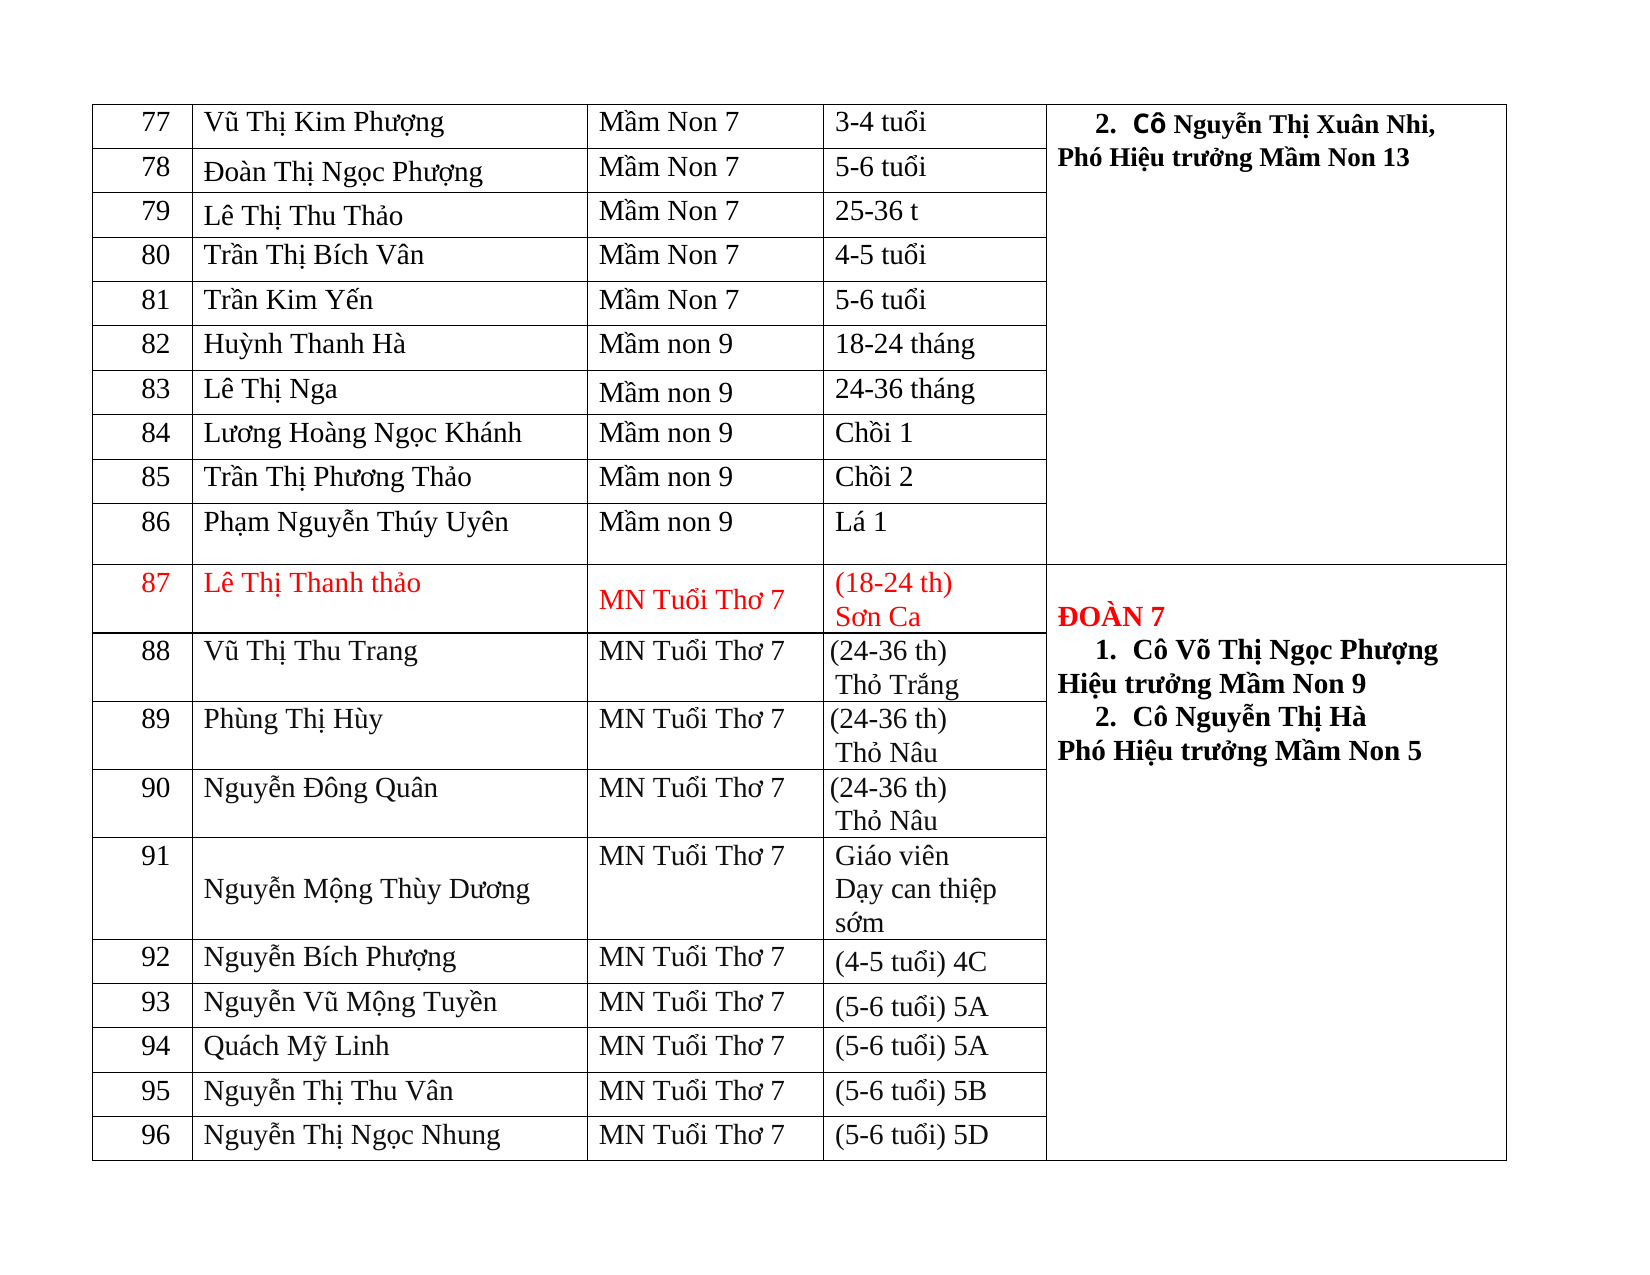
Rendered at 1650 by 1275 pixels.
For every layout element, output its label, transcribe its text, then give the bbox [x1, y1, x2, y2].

table_cell (5-6 tuổi) 5A [824, 984, 1046, 1027]
table_cell [93, 371, 192, 414]
table_cell Mầm Non 7 [588, 193, 823, 237]
table_cell MN Tuổi Thơ 7 [588, 702, 823, 769]
table_cell Nguyễn Thị Thu Vân [193, 1073, 587, 1116]
table_cell MN Tuổi Thơ 7 [588, 984, 823, 1027]
table_cell MN Tuổi Thơ 7 [588, 634, 823, 701]
table_cell Chồi 2 [824, 460, 1046, 503]
table_cell Nguyễn Vũ Mộng Tuyền [193, 984, 587, 1027]
table_cell Mầm Non 7 [588, 282, 823, 325]
table_cell MN Tuổi Thơ 7 [588, 838, 823, 938]
table_cell Mầm non 9 [588, 460, 823, 503]
table_cell 24-36 tháng [824, 371, 1046, 414]
table_cell Huỳnh Thanh Hà [193, 326, 587, 370]
table_cell Nguyễn Thị Ngọc Nhung [193, 1117, 587, 1160]
table_cell [93, 238, 192, 281]
table_cell (24-36 th) Thỏ Trắng [824, 634, 1046, 701]
table_cell Chồi 1 [824, 415, 1046, 458]
table_cell Vũ Thị Thu Trang [193, 634, 587, 701]
table_cell 18-24 tháng [824, 326, 1046, 370]
table_cell [93, 415, 192, 458]
table_cell [93, 105, 192, 148]
table_cell 5-6 tuổi [824, 282, 1046, 325]
table_cell [93, 326, 192, 370]
table_cell [93, 770, 192, 837]
table_cell Quách Mỹ Linh [193, 1028, 587, 1072]
table_cell [93, 565, 192, 632]
table_cell Phùng Thị Hùy [193, 702, 587, 769]
table_cell 25-36 t [824, 193, 1046, 237]
table_cell Mầm Non 7 [588, 238, 823, 281]
table_cell [93, 838, 192, 938]
table_cell (5-6 tuổi) 5D [824, 1117, 1046, 1160]
table_cell MN Tuổi Thơ 7 [588, 940, 823, 983]
table_cell [93, 940, 192, 983]
table_cell MN Tuổi Thơ 7 [588, 1117, 823, 1160]
table_cell [93, 504, 192, 564]
table_cell Nguyễn Bích Phượng [193, 940, 587, 983]
table_cell [93, 193, 192, 237]
table_cell MN Tuổi Thơ 7 [588, 1028, 823, 1072]
table_cell Lê Thị Thanh thảo [193, 565, 587, 632]
table_cell (5-6 tuổi) 5B [824, 1073, 1046, 1116]
table_cell Giáo viên Dạy can thiệp sớm [824, 838, 1046, 938]
table_cell (24-36 th) Thỏ Nâu [824, 770, 1046, 837]
table_cell Nguyễn Đông Quân [193, 770, 587, 837]
table_cell Mầm non 9 [588, 504, 823, 564]
table_cell ĐOÀN 7 Cô Võ Thị Ngọc Phượng Hiệu trưởng Mầm Non 9 Cô Nguyễn Thị Hà Phó Hiệu trưởng Mầm Non 5 [1047, 565, 1506, 1160]
table_cell 4-5 tuổi [824, 238, 1046, 281]
table_cell Lê Thị Thu Thảo [193, 193, 587, 237]
table_cell Mầm non 9 [588, 326, 823, 370]
table_cell Lê Thị Nga [193, 371, 587, 414]
table_cell Trần Thị Phương Thảo [193, 460, 587, 503]
table_cell [93, 702, 192, 769]
table_cell [93, 984, 192, 1027]
table_cell (5-6 tuổi) 5A [824, 1028, 1046, 1072]
table_cell Lá 1 [824, 504, 1046, 564]
table_cell 3-4 tuổi [824, 105, 1046, 148]
table_cell Mầm Non 7 [588, 149, 823, 192]
table_cell Mầm non 9 [588, 371, 823, 414]
table_cell [93, 634, 192, 701]
table_cell Mầm Non 7 [588, 105, 823, 148]
table_cell Mầm non 9 [588, 415, 823, 458]
table_cell Trần Thị Bích Vân [193, 238, 587, 281]
table_cell (4-5 tuổi) 4C [824, 940, 1046, 983]
table_cell [93, 1117, 192, 1160]
table_cell [93, 282, 192, 325]
table_cell [93, 1028, 192, 1072]
table_cell 5-6 tuổi [824, 149, 1046, 192]
table_cell Lương Hoàng Ngọc Khánh [193, 415, 587, 458]
table_cell (24-36 th) Thỏ Nâu [824, 702, 1046, 769]
table_cell (18-24 th) Sơn Ca [824, 565, 1046, 632]
table_cell MN Tuổi Thơ 7 [588, 1073, 823, 1116]
table_cell Đoàn Thị Ngọc Phượng [193, 149, 587, 192]
table_cell [93, 149, 192, 192]
table_cell Nguyễn Mộng Thùy Dương [193, 838, 587, 938]
table_cell Vũ Thị Kim Phượng [193, 105, 587, 148]
table_cell Phạm Nguyễn Thúy Uyên [193, 504, 587, 564]
table_cell [93, 460, 192, 503]
table_cell MN Tuổi Thơ 7 [588, 565, 823, 632]
table_cell Trần Kim Yến [193, 282, 587, 325]
table_cell MN Tuổi Thơ 7 [588, 770, 823, 837]
table_cell [93, 1073, 192, 1116]
